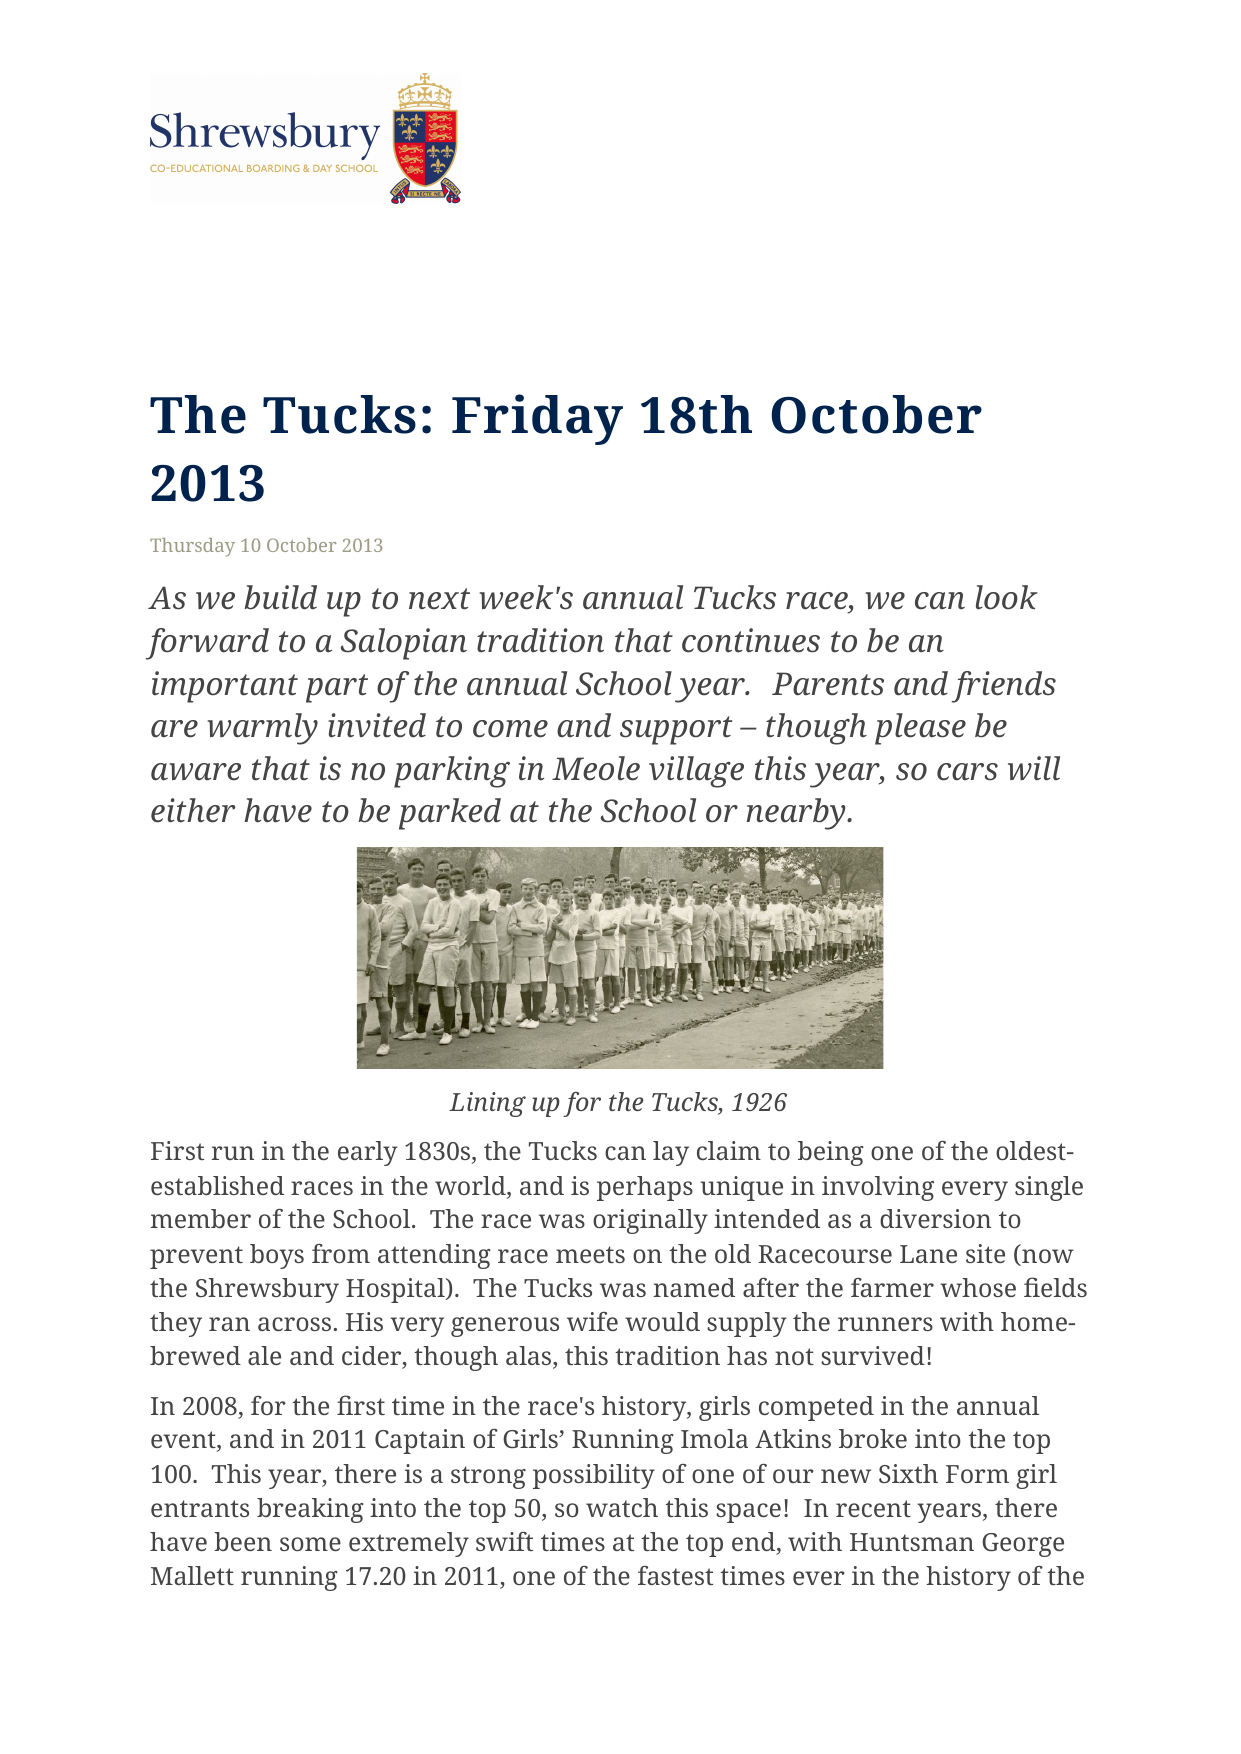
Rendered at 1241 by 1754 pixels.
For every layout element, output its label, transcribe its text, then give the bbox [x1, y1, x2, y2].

picture [150, 73, 461, 204]
text As we build up to next week's annual Tucks race, we can look forward to a Salopian tradition that continues to be an important part of the annual School year. Parents and friends are warmly invited to come and support – though please be aware that is no parking in Meole village this year, so cars will either have to be parked at the School or nearby. [150, 576, 1090, 832]
text Thursday 10 October 2013 [150, 532, 1090, 558]
subtitle The Tucks: Friday 18th October 2013 [150, 380, 1090, 516]
text First run in the early 1830s, the Tucks can lay claim to being one of the oldest-established races in the world, and is perhaps unique in involving every single member of the School. The race was originally intended as a diversion to prevent boys from attending race meets on the old Racecourse Lane site (now the Shrewsbury Hospital). The Tucks was named after the farmer whose fields they ran across. His very generous wife would supply the runners with home-brewed ale and cider, though alas, this tradition has not survived! [150, 1134, 1090, 1372]
text Lining up for the Tucks, 1926 [150, 1084, 1090, 1118]
picture [356, 847, 884, 1069]
